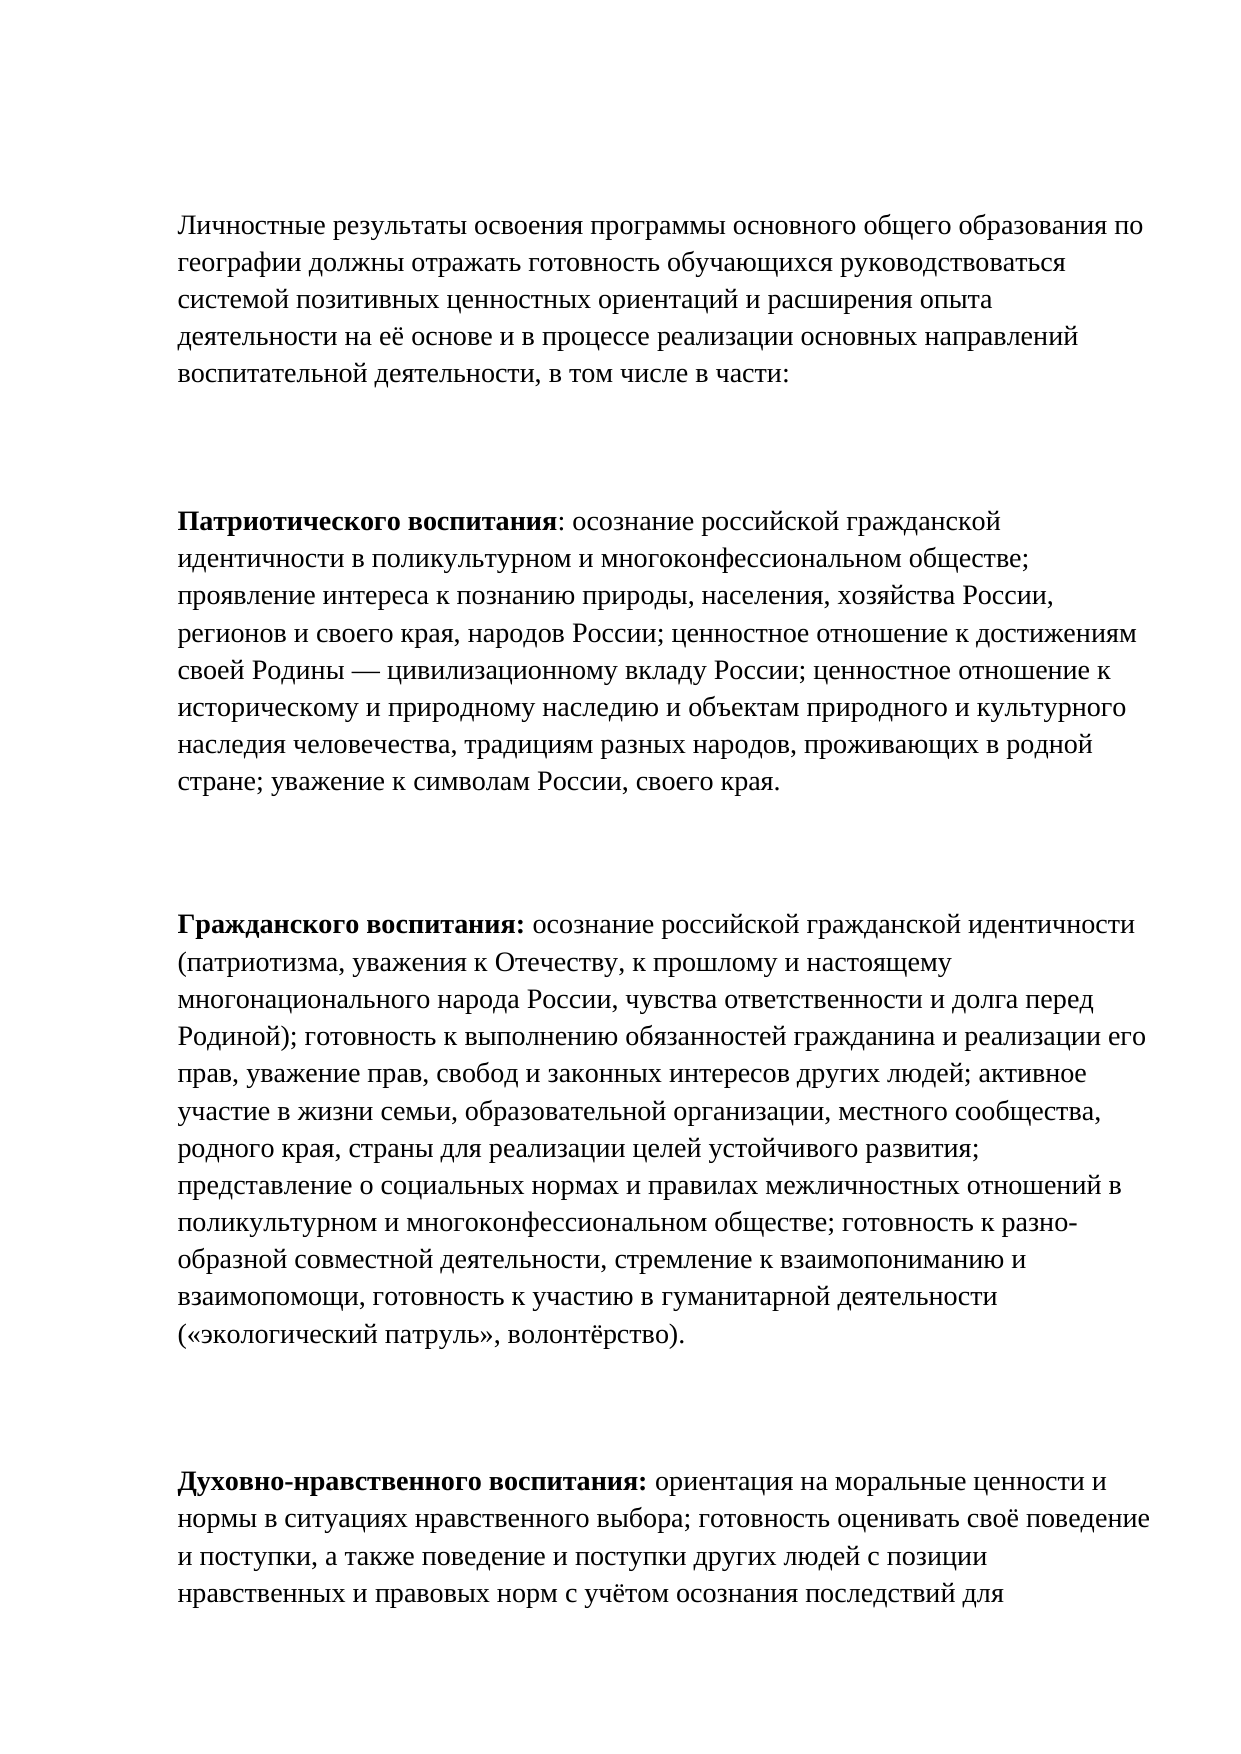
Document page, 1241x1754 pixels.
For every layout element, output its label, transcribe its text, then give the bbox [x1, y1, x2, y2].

text Личностные результаты освоения программы основного общего образования по географии должны отражать готовность обучающихся руководствоваться системой позитивных ценностных ориентаций и расширения опыта деятельности на её основе и в процессе реализации основных направлений воспитательной деятельности, в том числе в части: [177, 208, 1152, 389]
text Патриотического воспитания: осознание российской гражданской идентичности в поликультурном и многоконфессиональном обществе; проявление интереса к познанию природы, населения, хозяйства России, регионов и своего края, народов России; ценностное отношение к достижениям своей Родины — цивилизационному вкладу России; ценностное отношение к историческому и природному наследию и объектам природного и культурного наследия человечества, традициям разных народов, проживающих в родной стране; уважение к символам России, своего края. [177, 504, 1152, 797]
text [177, 1464, 1152, 1608]
text Гражданского воспитания: осознание российской гражданской идентичности (патриотизма, уважения к Отечеству, к прошлому и настоящему многонационального народа России, чувства ответственности и долга перед Родиной); готовность к выполнению обязанностей гражданина и реализации его прав, уважение прав, свобод и законных интересов других людей; активное участие в жизни семьи, образовательной организации, местного сообщества, родного края, страны для реализации целей устойчивого развития; представление о социальных нормах и правилах межличностных отношений в поликультурном и многоконфессиональном обществе; готовность к разно-образной совместной деятельности, стремление к взаимопониманию и взаимопомощи, готовность к участию в гуманитарной деятельности («экологический патруль», волонтёрство). [177, 908, 1152, 1349]
